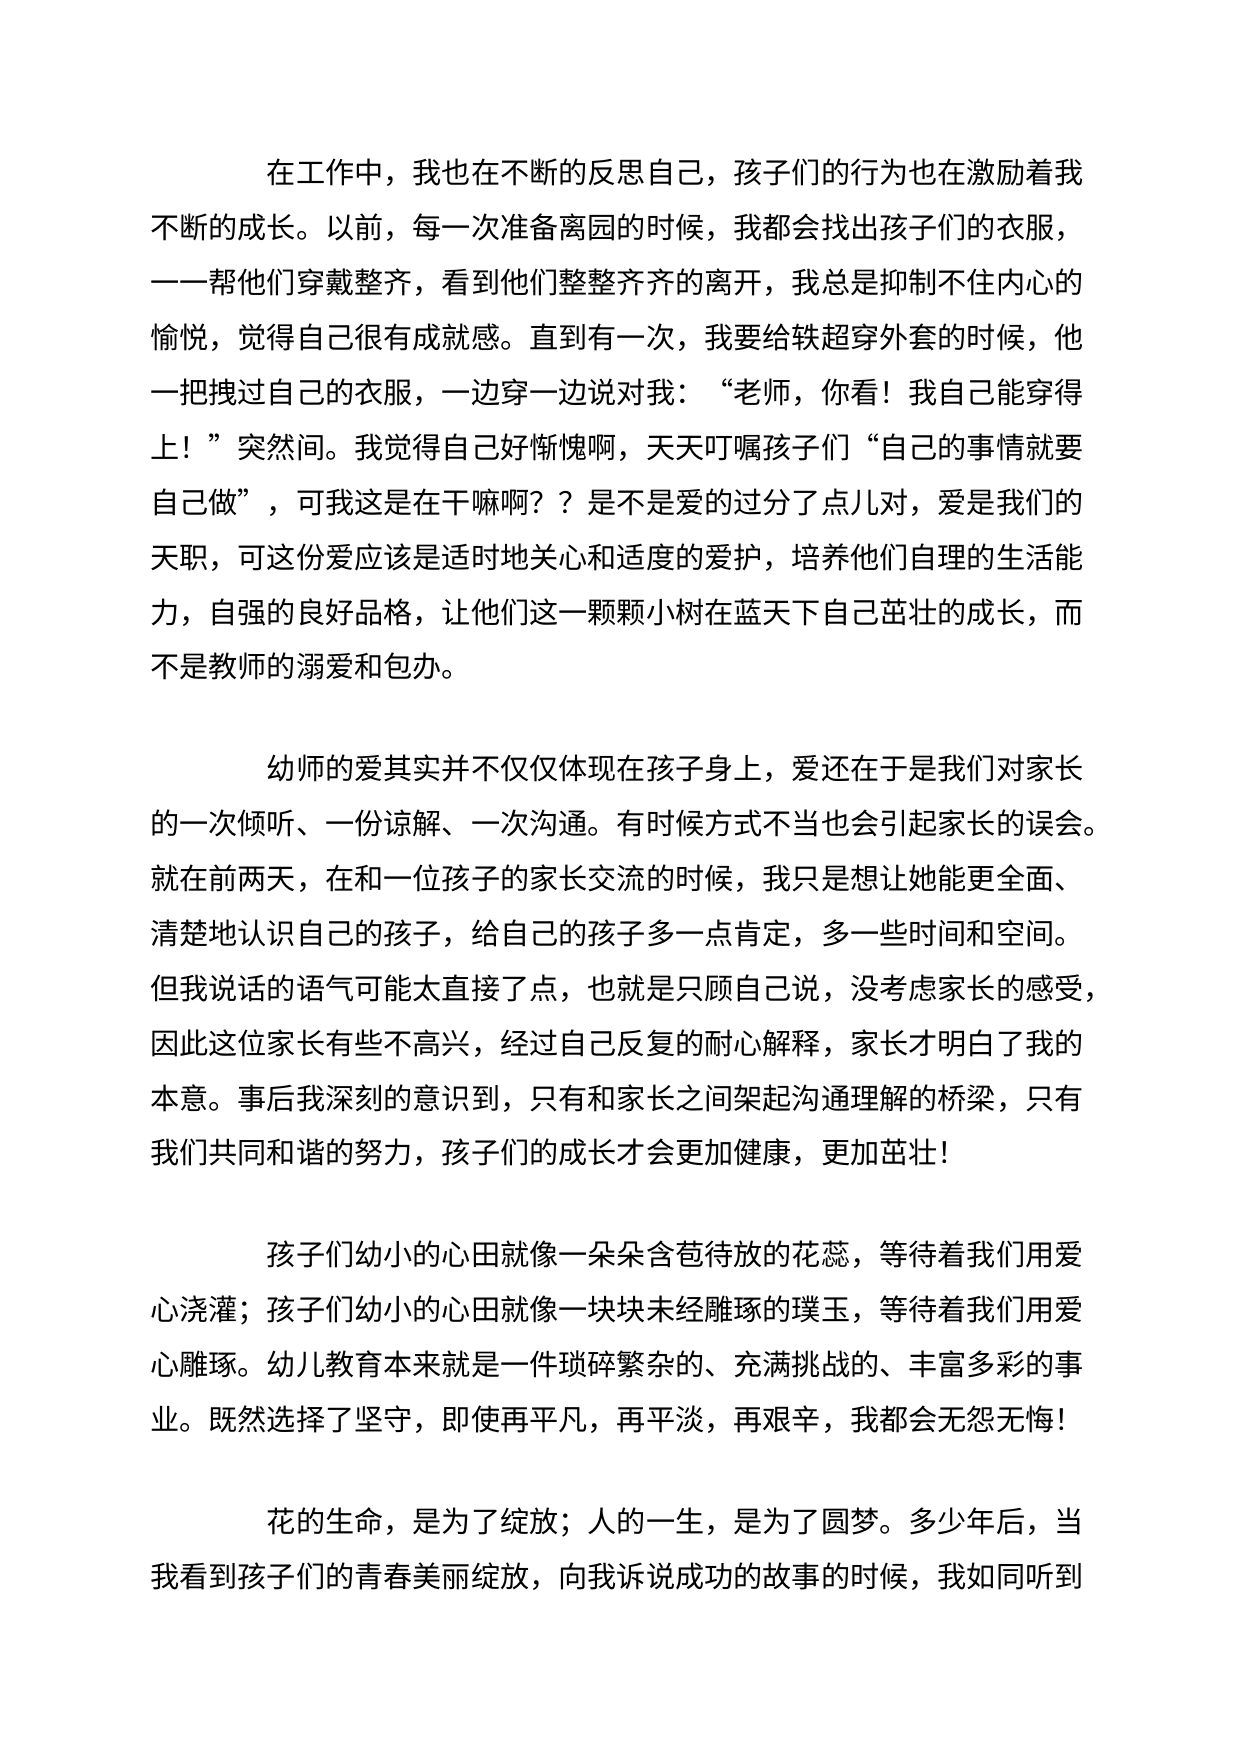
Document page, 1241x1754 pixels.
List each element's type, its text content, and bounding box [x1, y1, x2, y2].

text 孩子们幼小的心田就像一朵朵含苞待放的花蕊，等待着我们用爱心浇灌；孩子们幼小的心田就像一块块未经雕琢的璞玉，等待着我们用爱心雕琢。幼儿教育本来就是一件琐碎繁杂的、充满挑战的、丰富多彩的事业。既然选择了坚守，即使再平凡，再平淡，再艰辛，我都会无怨无悔！ [150, 1232, 1090, 1439]
text 在工作中，我也在不断的反思自己，孩子们的行为也在激励着我不断的成长。以前，每一次准备离园的时候，我都会找出孩子们的衣服，一一帮他们穿戴整齐，看到他们整整齐齐的离开，我总是抑制不住内心的愉悦，觉得自己很有成就感。直到有一次，我要给轶超穿外套的时候，他一把拽过自己的衣服，一边穿一边说对我：“老师，你看！我自己能穿得上！”突然间。我觉得自己好惭愧啊，天天叮嘱孩子们“自己的事情就要自己做”，可我这是在干嘛啊？？是不是爱的过分了点儿对，爱是我们的天职，可这份爱应该是适时地关心和适度的爱护，培养他们自理的生活能力，自强的良好品格，让他们这一颗颗小树在蓝天下自己茁壮的成长，而不是教师的溺爱和包办。 [150, 150, 1090, 686]
text 幼师的爱其实并不仅仅体现在孩子身上，爱还在于是我们对家长的一次倾听、一份谅解、一次沟通。有时候方式不当也会引起家长的误会。就在前两天，在和一位孩子的家长交流的时候，我只是想让她能更全面、清楚地认识自己的孩子，给自己的孩子多一点肯定，多一些时间和空间。但我说话的语气可能太直接了点，也就是只顾自己说，没考虑家长的感受，因此这位家长有些不高兴，经过自己反复的耐心解释，家长才明白了我的本意。事后我深刻的意识到，只有和家长之间架起沟通理解的桥梁，只有我们共同和谐的努力，孩子们的成长才会更加健康，更加茁壮！ [150, 746, 1090, 1172]
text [150, 1498, 1090, 1596]
